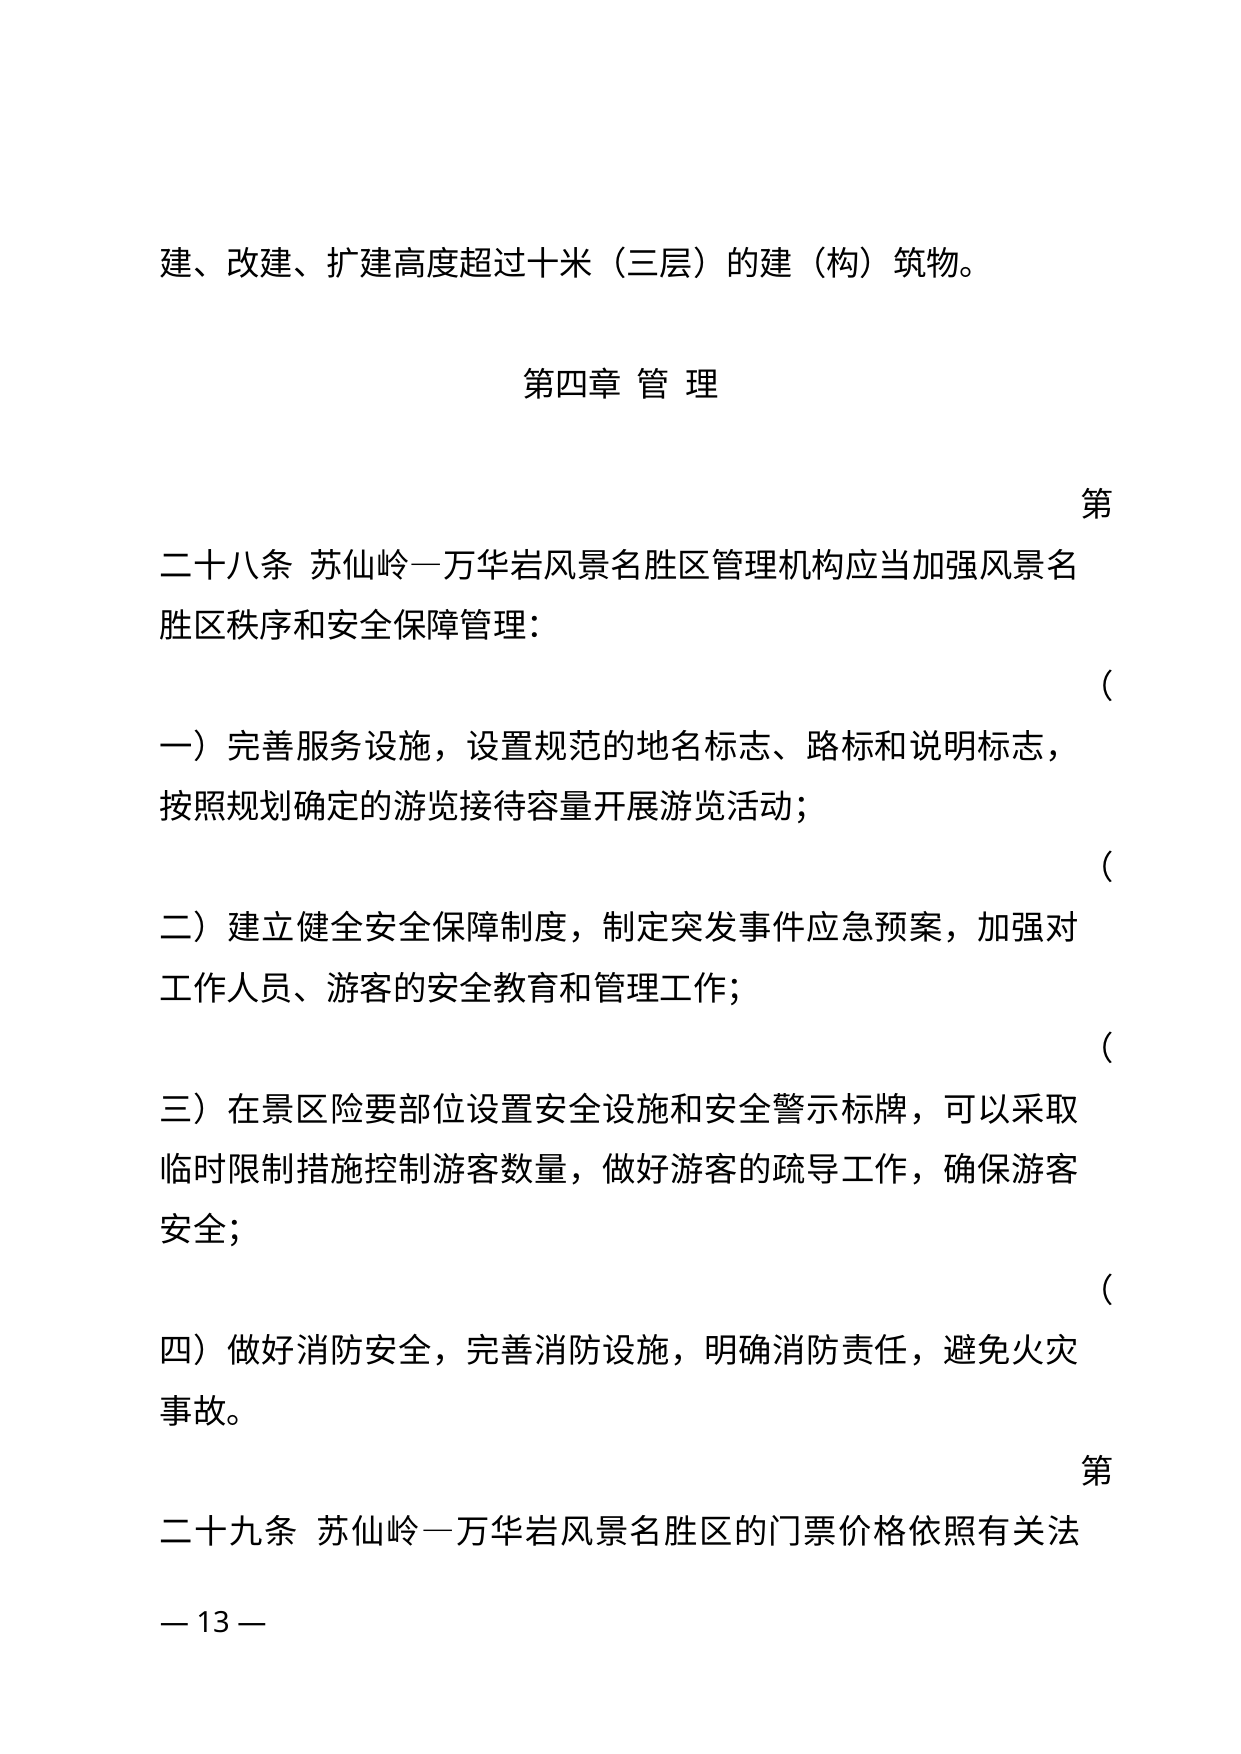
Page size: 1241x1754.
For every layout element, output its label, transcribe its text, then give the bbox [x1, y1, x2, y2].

text （一）完善服务设施，设置规范的地名标志、路标和说明标志，按照规划确定的游览接待容量开展游览活动； [159, 647, 1081, 828]
text （二）建立健全安全保障制度，制定突发事件应急预案，加强对工作人员、游客的安全教育和管理工作； [159, 828, 1081, 1010]
text 第二十八条 苏仙岭―万华岩风景名胜区管理机构应当加强风景名胜区秩序和安全保障管理： [159, 466, 1081, 647]
text （三）在景区险要部位设置安全设施和安全警示标牌，可以采取临时限制措施控制游客数量，做好游客的疏导工作，确保游客安全； [159, 1010, 1081, 1251]
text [159, 224, 1081, 285]
text 第四章 管 理 [159, 345, 1081, 406]
text （四）做好消防安全，完善消防设施，明确消防责任，避免火灾事故。 [159, 1251, 1081, 1433]
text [159, 1433, 1081, 1553]
